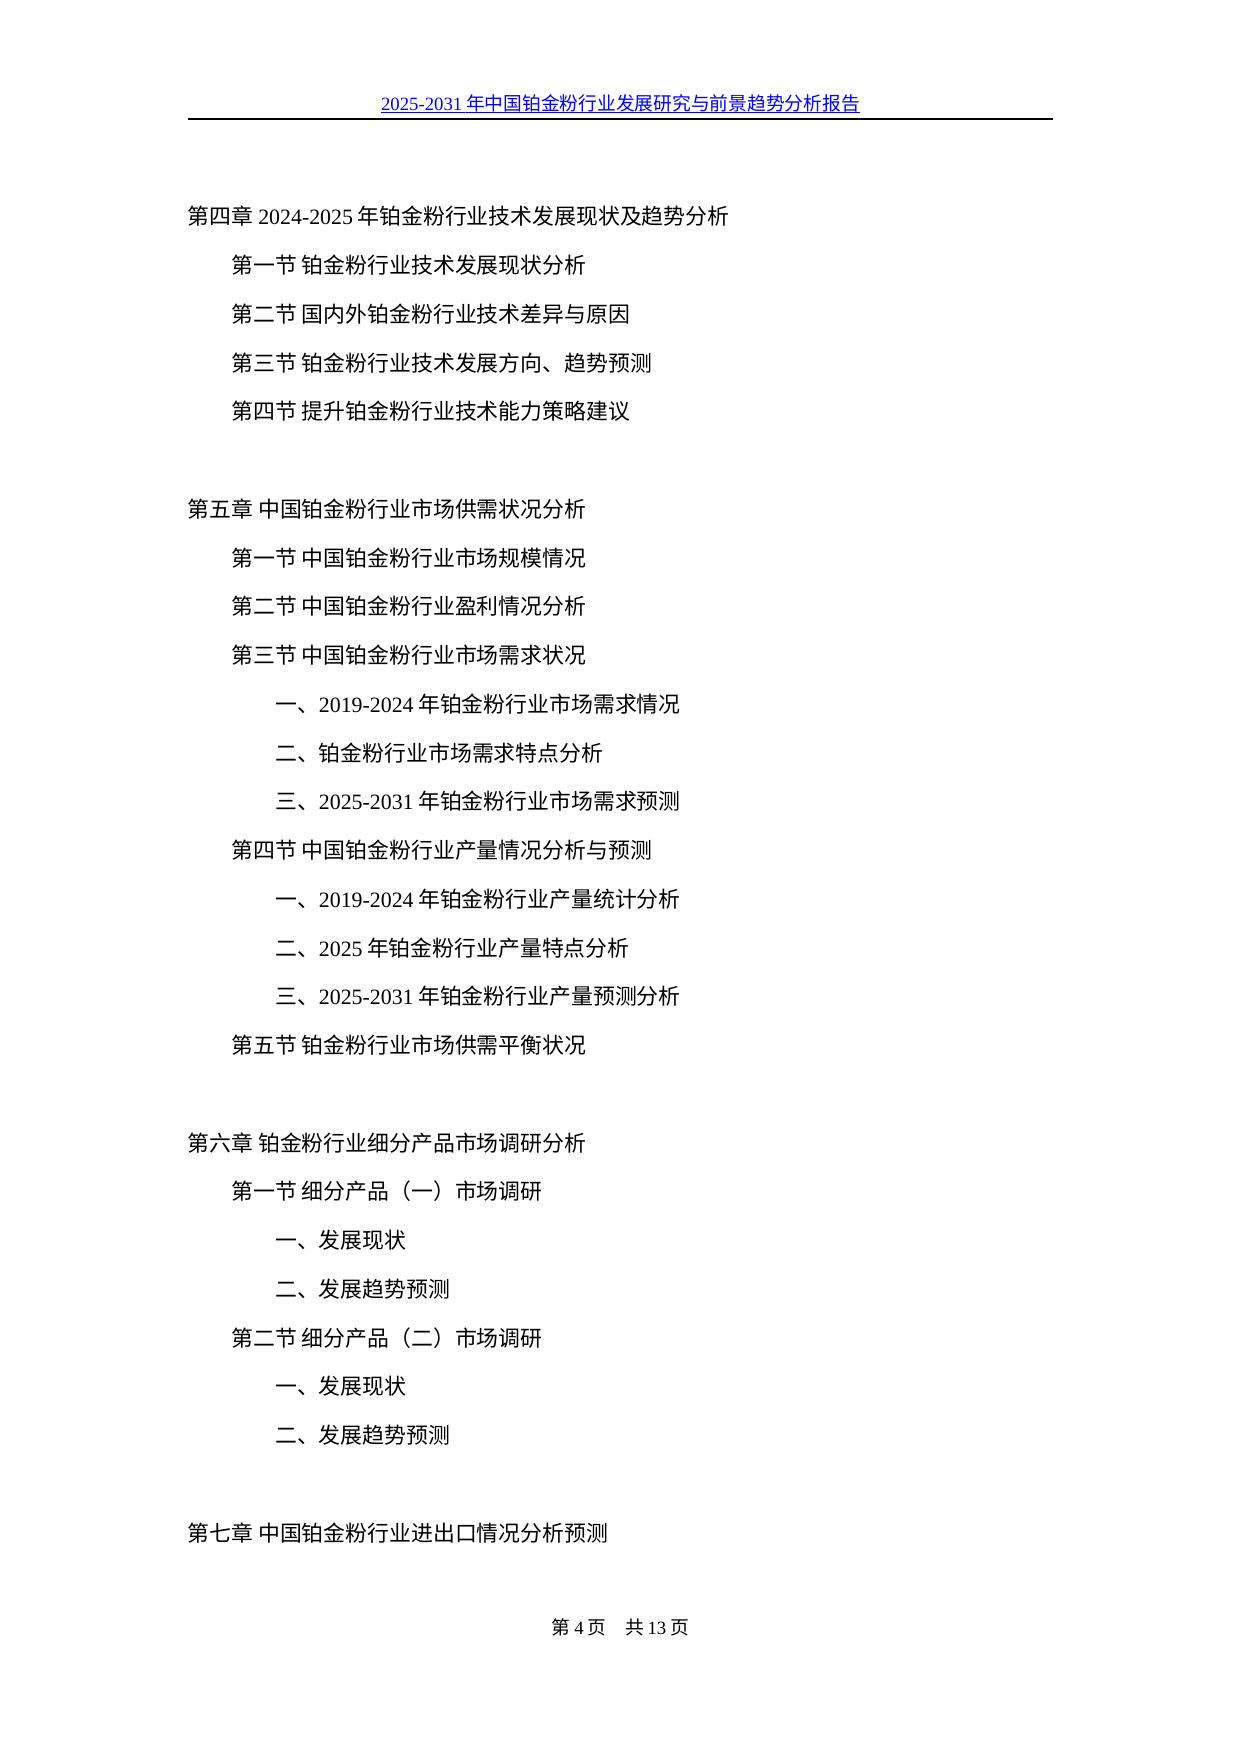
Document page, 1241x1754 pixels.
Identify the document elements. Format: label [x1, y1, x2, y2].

text [187, 150, 1053, 1548]
